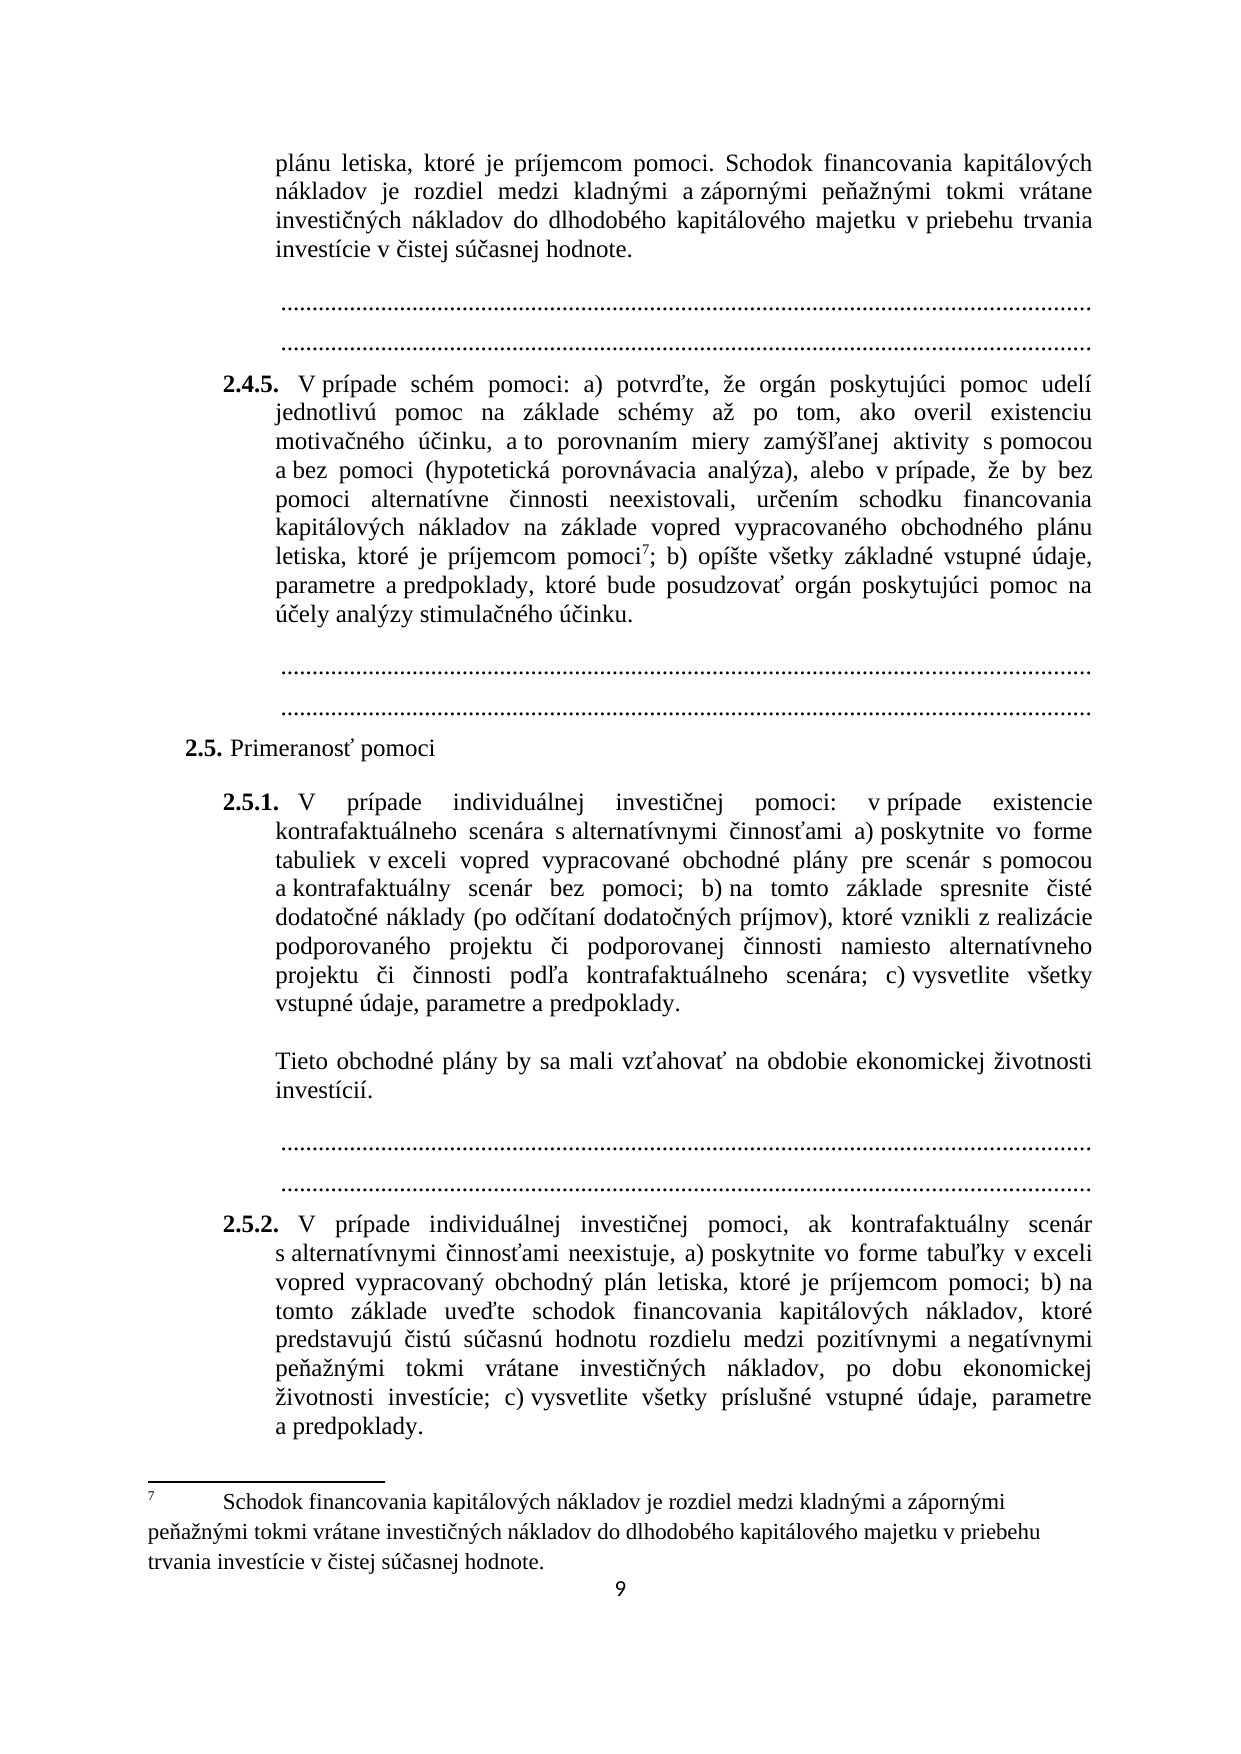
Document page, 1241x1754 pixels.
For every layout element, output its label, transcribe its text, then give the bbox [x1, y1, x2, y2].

list V prípade schém pomoci: a) potvrďte, že orgán poskytujúci pomoc udelí jednotlivú pomoc na základe schémy až po tom, ako overil existenciu motivačného účinku, a to porovnaním miery zamýšľanej aktivity s pomocou a bez pomoci (hypotetická porovnávacia analýza), alebo v prípade, že by bez pomoci alternatívne činnosti neexistovali, určením schodku financovania kapitálových nákladov na základe vopred vypracovaného obchodného plánu letiska, ktoré je príjemcom pomoci; b) opíšte všetky základné vstupné údaje, parametre a predpoklady, ktoré bude posudzovať orgán poskytujúci pomoc na účely analýzy stimulačného účinku. [223, 369, 1093, 627]
list V prípade individuálnej investičnej pomoci: v prípade existencie kontrafaktuálneho scenára s alternatívnymi činnosťami a) poskytnite vo forme tabuliek v exceli vopred vypracované obchodné plány pre scenár s pomocou a kontrafaktuálny scenár bez pomoci; b) na tomto základe spresnite čisté dodatočné náklady (po odčítaní dodatočných príjmov), ktoré vznikli z realizácie podporovaného projektu či podporovanej činnosti namiesto alternatívneho projektu či činnosti podľa kontrafaktuálneho scenára; c) vysvetlite všetky vstupné údaje, parametre a predpoklady. Tieto obchodné plány by sa mali vzťahovať na obdobie ekonomickej životnosti investícií. [223, 787, 1093, 1103]
list Primeranosť pomoci [185, 733, 1093, 762]
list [223, 148, 1093, 263]
list V prípade individuálnej investičnej pomoci, ak kontrafaktuálny scenár s alternatívnymi činnosťami neexistuje, a) poskytnite vo forme tabuľky v exceli vopred vypracovaný obchodný plán letiska, ktoré je príjemcom pomoci; b) na tomto základe uveďte schodok financovania kapitálových nákladov, ktoré predstavujú čistú súčasnú hodnotu rozdielu medzi pozitívnymi a negatívnymi peňažnými tokmi vrátane investičných nákladov, po dobu ekonomickej životnosti investície; c) vysvetlite všetky príslušné vstupné údaje, parametre a predpoklady. [223, 1209, 1093, 1439]
